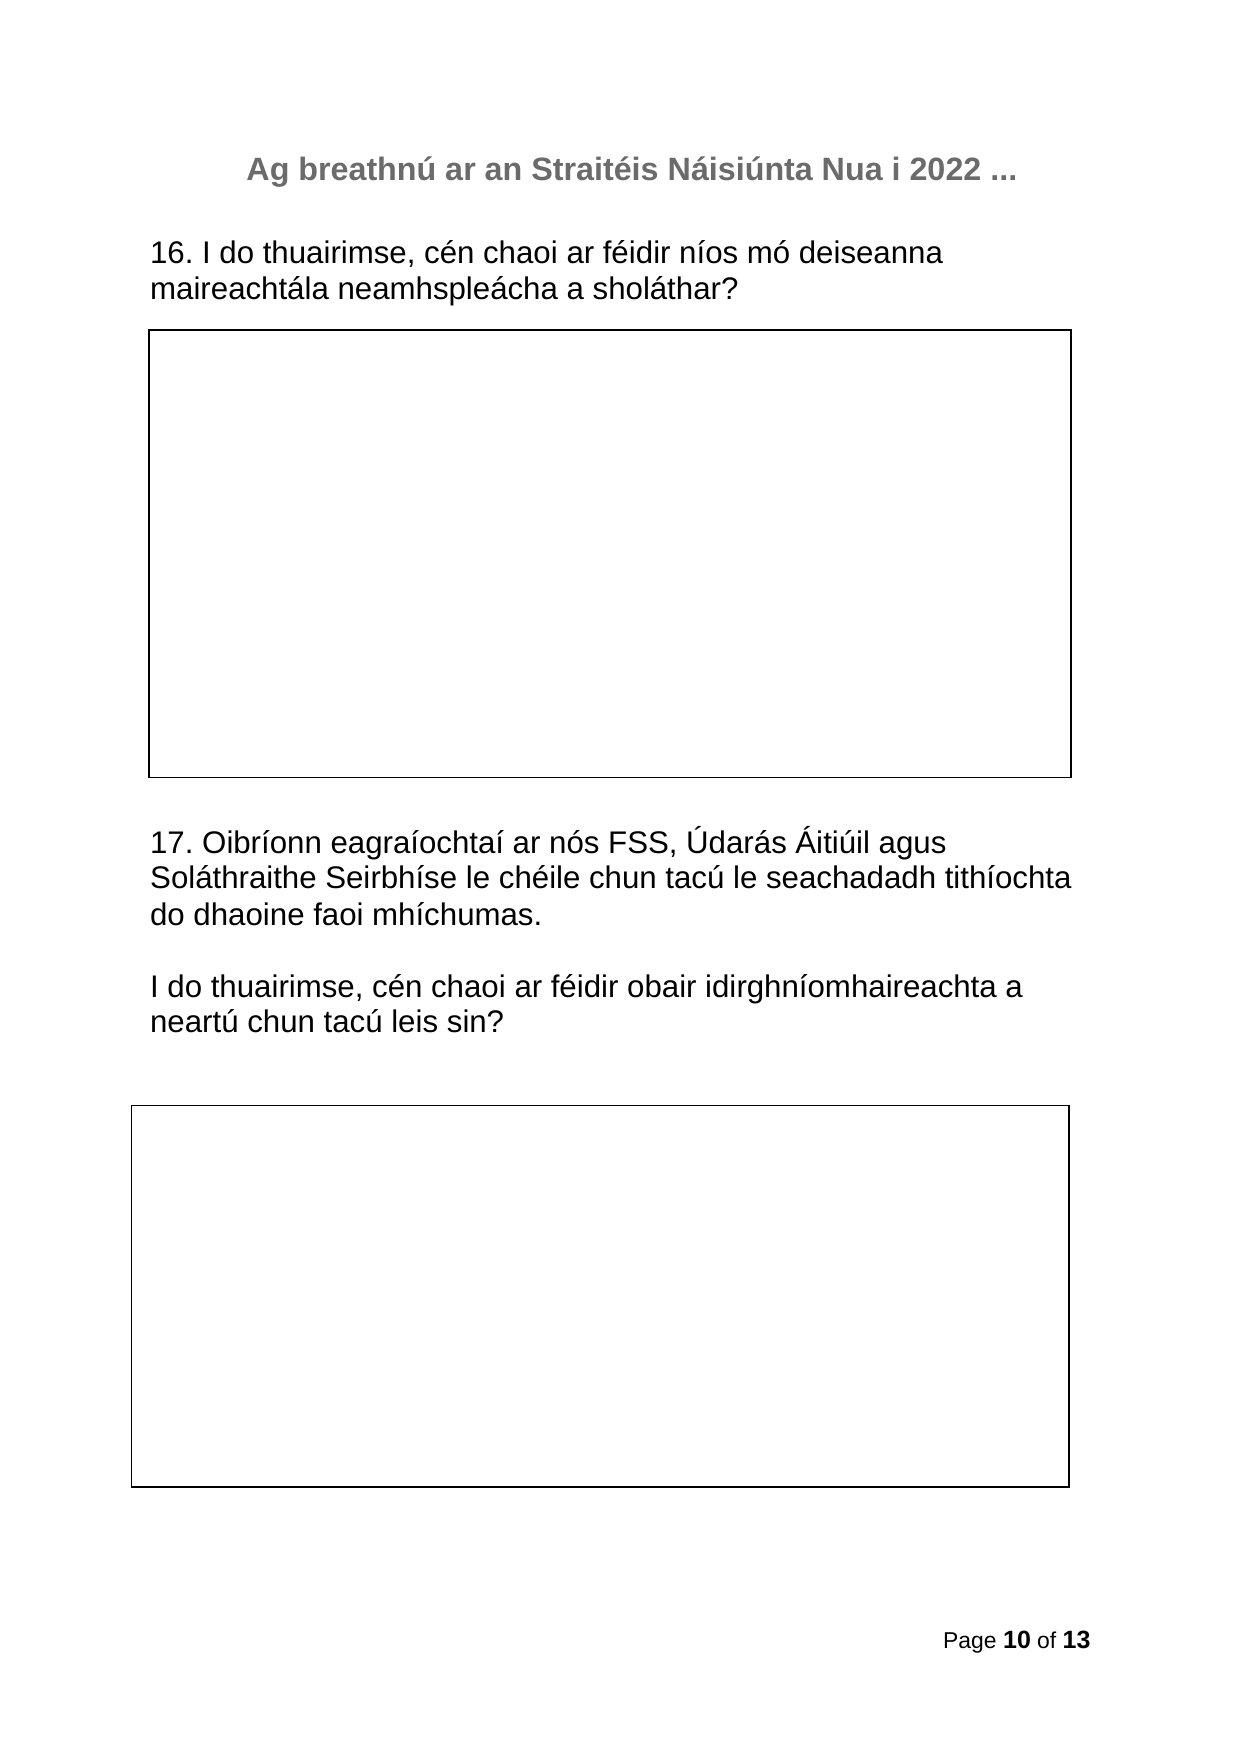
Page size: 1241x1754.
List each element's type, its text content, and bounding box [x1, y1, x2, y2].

text 16. I do thuairimse, cén chaoi ar féidir níos mó deiseanna maireachtála neamhspleácha a sholáthar? [150, 234, 1090, 306]
text Ag breathnú ar an Straitéis Náisiúnta Nua i 2022 ... [225, 150, 1039, 187]
text I do thuairimse, cén chaoi ar féidir obair idirghníomhaireachta a neartú chun tacú leis sin? [150, 968, 1090, 1039]
text 17. Oibríonn eagraíochtaí ar nós FSS, Údarás Áitiúil agus Soláthraithe Seirbhíse le chéile chun tacú le seachadadh tithíochta do dhaoine faoi mhíchumas. [150, 824, 1090, 931]
